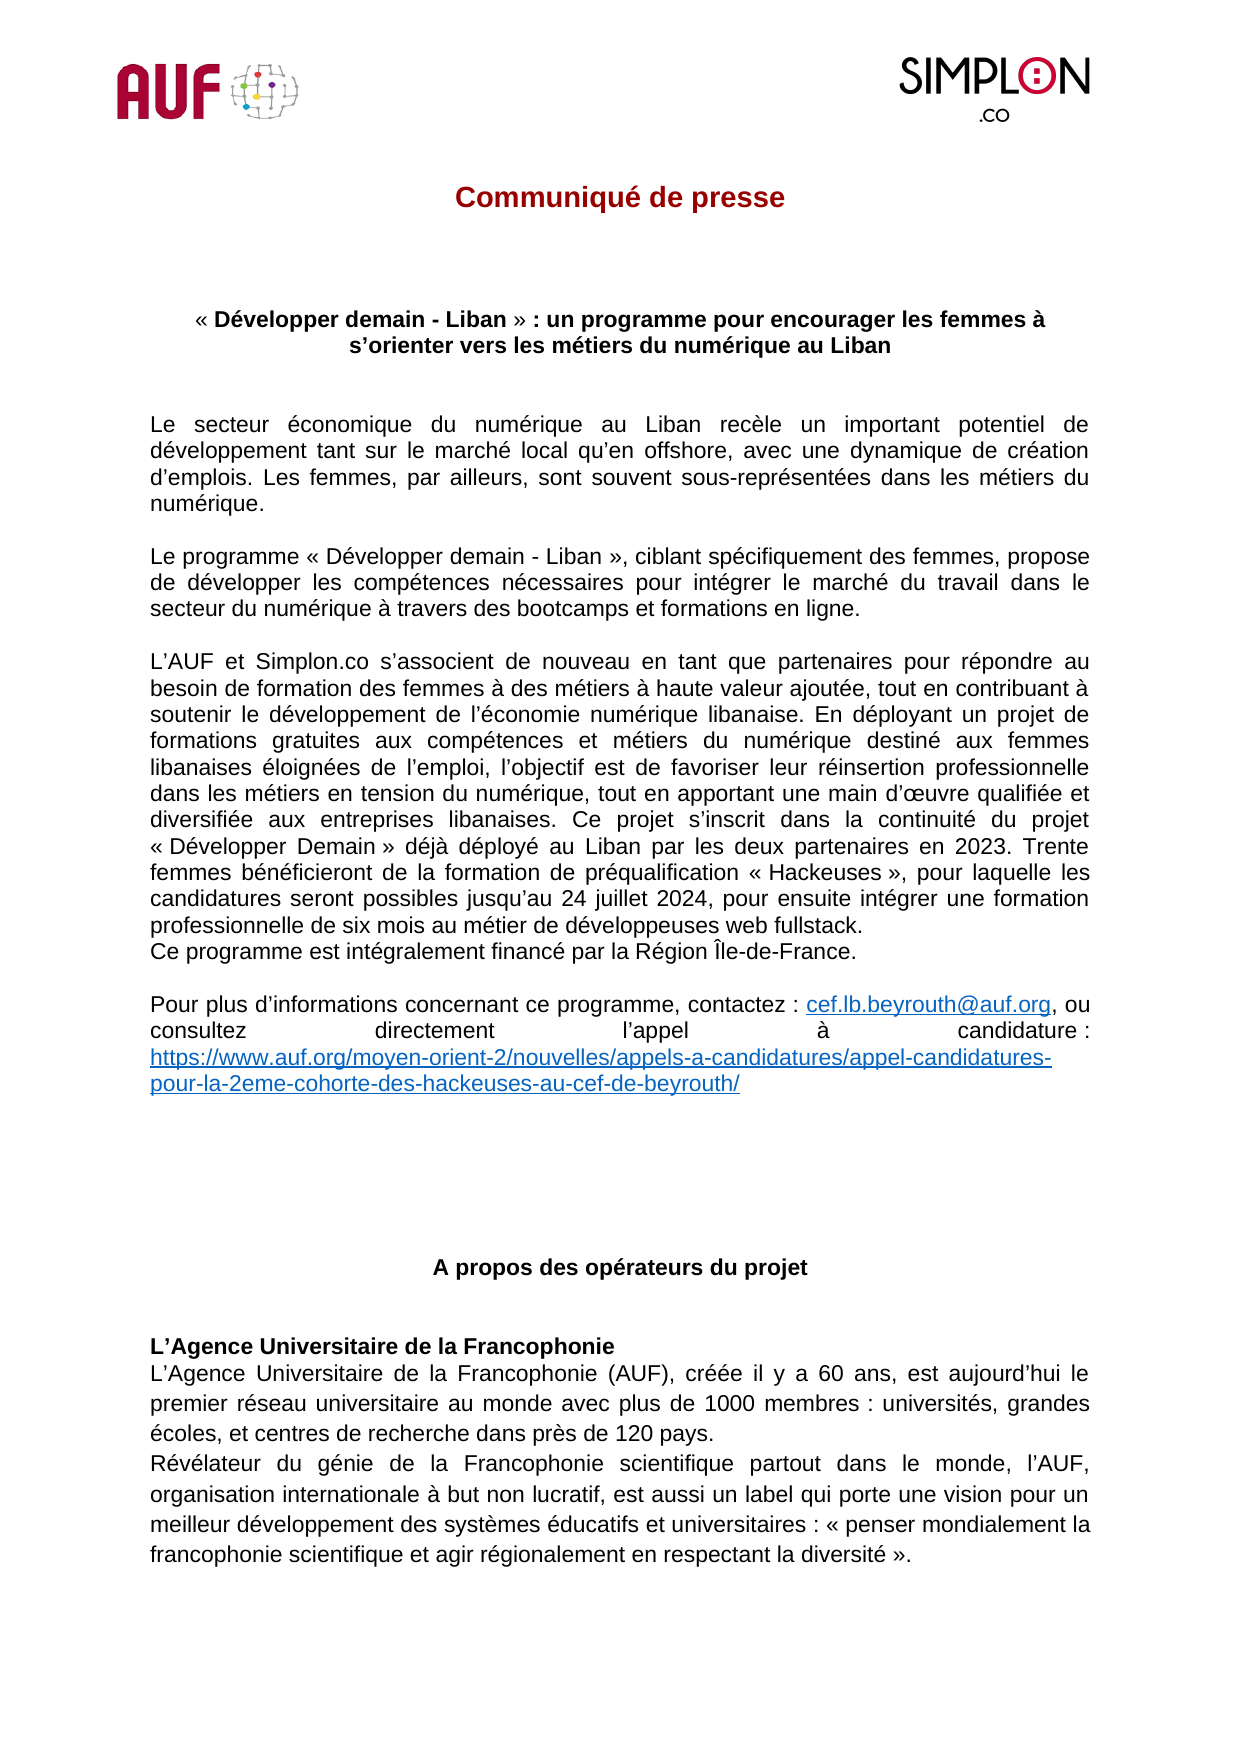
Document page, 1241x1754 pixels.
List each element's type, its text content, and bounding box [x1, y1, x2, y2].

text Ce programme est intégralement financé par la Région Île-de-France. [150, 938, 1090, 964]
picture [899, 57, 1090, 122]
text Pour plus d’informations concernant ce programme, contactez : cef.lb.beyrouth@auf.org, ou consultez directement l’appel à candidature : https://www.auf.org/moyen-orient-2/nouvelles/appels-a-candidatures/appel-candidatures-pour-la-2eme-cohorte-des-hackeuses-au-cef-de-beyrouth/ [150, 991, 1090, 1096]
text « Développer demain - Liban » : un programme pour encourager les femmes à s’orienter vers les métiers du numérique au Liban [150, 306, 532, 358]
text A propos des opérateurs du projet [150, 1254, 1090, 1281]
text Le secteur économique du numérique au Liban recèle un important potentiel de développement tant sur le marché local qu’en offshore, avec une dynamique de création d’emplois. Les femmes, par ailleurs, sont souvent sous-représentées dans les métiers du numérique. [150, 411, 1090, 516]
text L’AUF et Simplon.co s’associent de nouveau en tant que partenaires pour répondre au besoin de formation des femmes à des métiers à haute valeur ajoutée, tout en contribuant à soutenir le développement de l’économie numérique libanaise. En déployant un projet de formations gratuites aux compétences et métiers du numérique destiné aux femmes libanaises éloignées de l’emploi, l’objectif est de favoriser leur réinsertion professionnelle dans les métiers en tension du numérique, tout en apportant une main d’œuvre qualifiée et diversifiée aux entreprises libanaises. Ce projet s’inscrit dans la continuité du projet « Développer Demain » déjà déployé au Liban par les deux partenaires en 2023. Trente femmes bénéficieront de la formation de préqualification « Hackeuses », pour laquelle les candidatures seront possibles jusqu’au 24 juillet 2024, pour ensuite intégrer une formation professionnelle de six mois au métier de développeuses web fullstack. [150, 648, 1090, 938]
picture [111, 9, 305, 174]
text Le programme « Développer demain - Liban », ciblant spécifiquement des femmes, propose de développer les compétences nécessaires pour intégrer le marché du travail dans le secteur du numérique à travers des bootcamps et formations en ligne. [150, 543, 1090, 622]
text « Développer demain - Liban » : un programme pour encourager les femmes à s’orienter vers les métiers du numérique au Liban [891, 306, 1090, 358]
text Révélateur du génie de la Francophonie scientifique partout dans le monde, l’AUF, organisation internationale à but non lucratif, est aussi un label qui porte une vision pour un meilleur développement des systèmes éducatifs et universitaires : « penser mondialement la francophonie scientifique et agir régionalement en respectant la diversité ». [150, 1450, 1090, 1567]
text L’Agence Universitaire de la Francophonie [150, 1333, 1090, 1360]
text Communiqué de presse [150, 180, 1090, 214]
text L’Agence Universitaire de la Francophonie (AUF), créée il y a 60 ans, est aujourd’hui le premier réseau universitaire au monde avec plus de 1000 membres : universités, grandes écoles, et centres de recherche dans près de 120 pays. [150, 1360, 1090, 1446]
